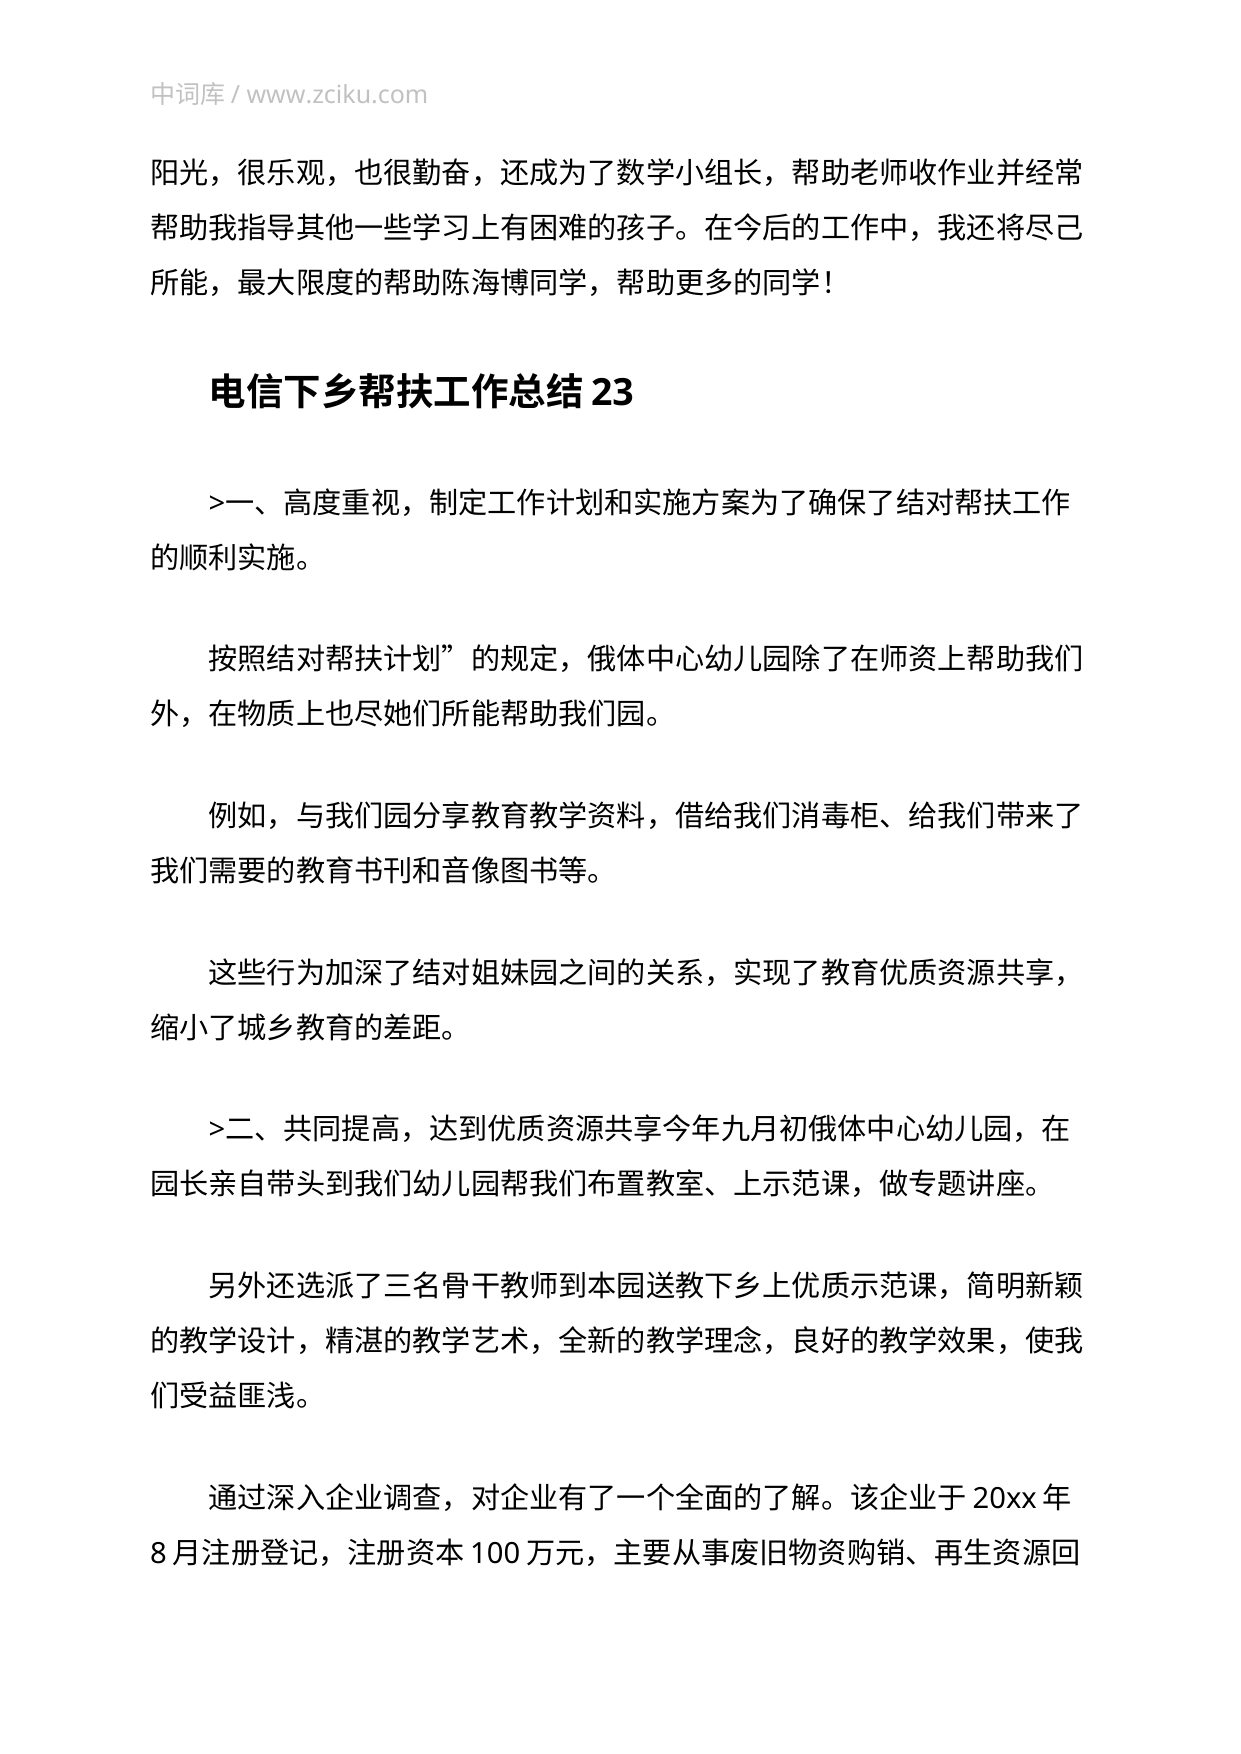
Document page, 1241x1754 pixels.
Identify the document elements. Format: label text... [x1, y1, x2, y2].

text 按照结对帮扶计划”的规定，俄体中心幼儿园除了在师资上帮助我们外，在物质上也尽她们所能帮助我们园。 [150, 636, 1090, 733]
text 电信下乡帮扶工作总结23 [150, 362, 1090, 416]
text >一、高度重视，制定工作计划和实施方案为了确保了结对帮扶工作的顺利实施。 [150, 479, 1090, 576]
text 这些行为加深了结对姐妹园之间的关系，实现了教育优质资源共享，缩小了城乡教育的差距。 [150, 949, 1090, 1046]
text 另外还选派了三名骨干教师到本园送教下乡上优质示范课，简明新颖的教学设计，精湛的教学艺术，全新的教学理念，良好的教学效果，使我们受益匪浅。 [150, 1263, 1090, 1415]
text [150, 1474, 1090, 1572]
text 例如，与我们园分享教育教学资料，借给我们消毒柜、给我们带来了我们需要的教育书刊和音像图书等。 [150, 793, 1090, 890]
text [150, 150, 1090, 302]
text >二、共同提高，达到优质资源共享今年九月初俄体中心幼儿园，在园长亲自带头到我们幼儿园帮我们布置教室、上示范课，做专题讲座。 [150, 1106, 1090, 1203]
